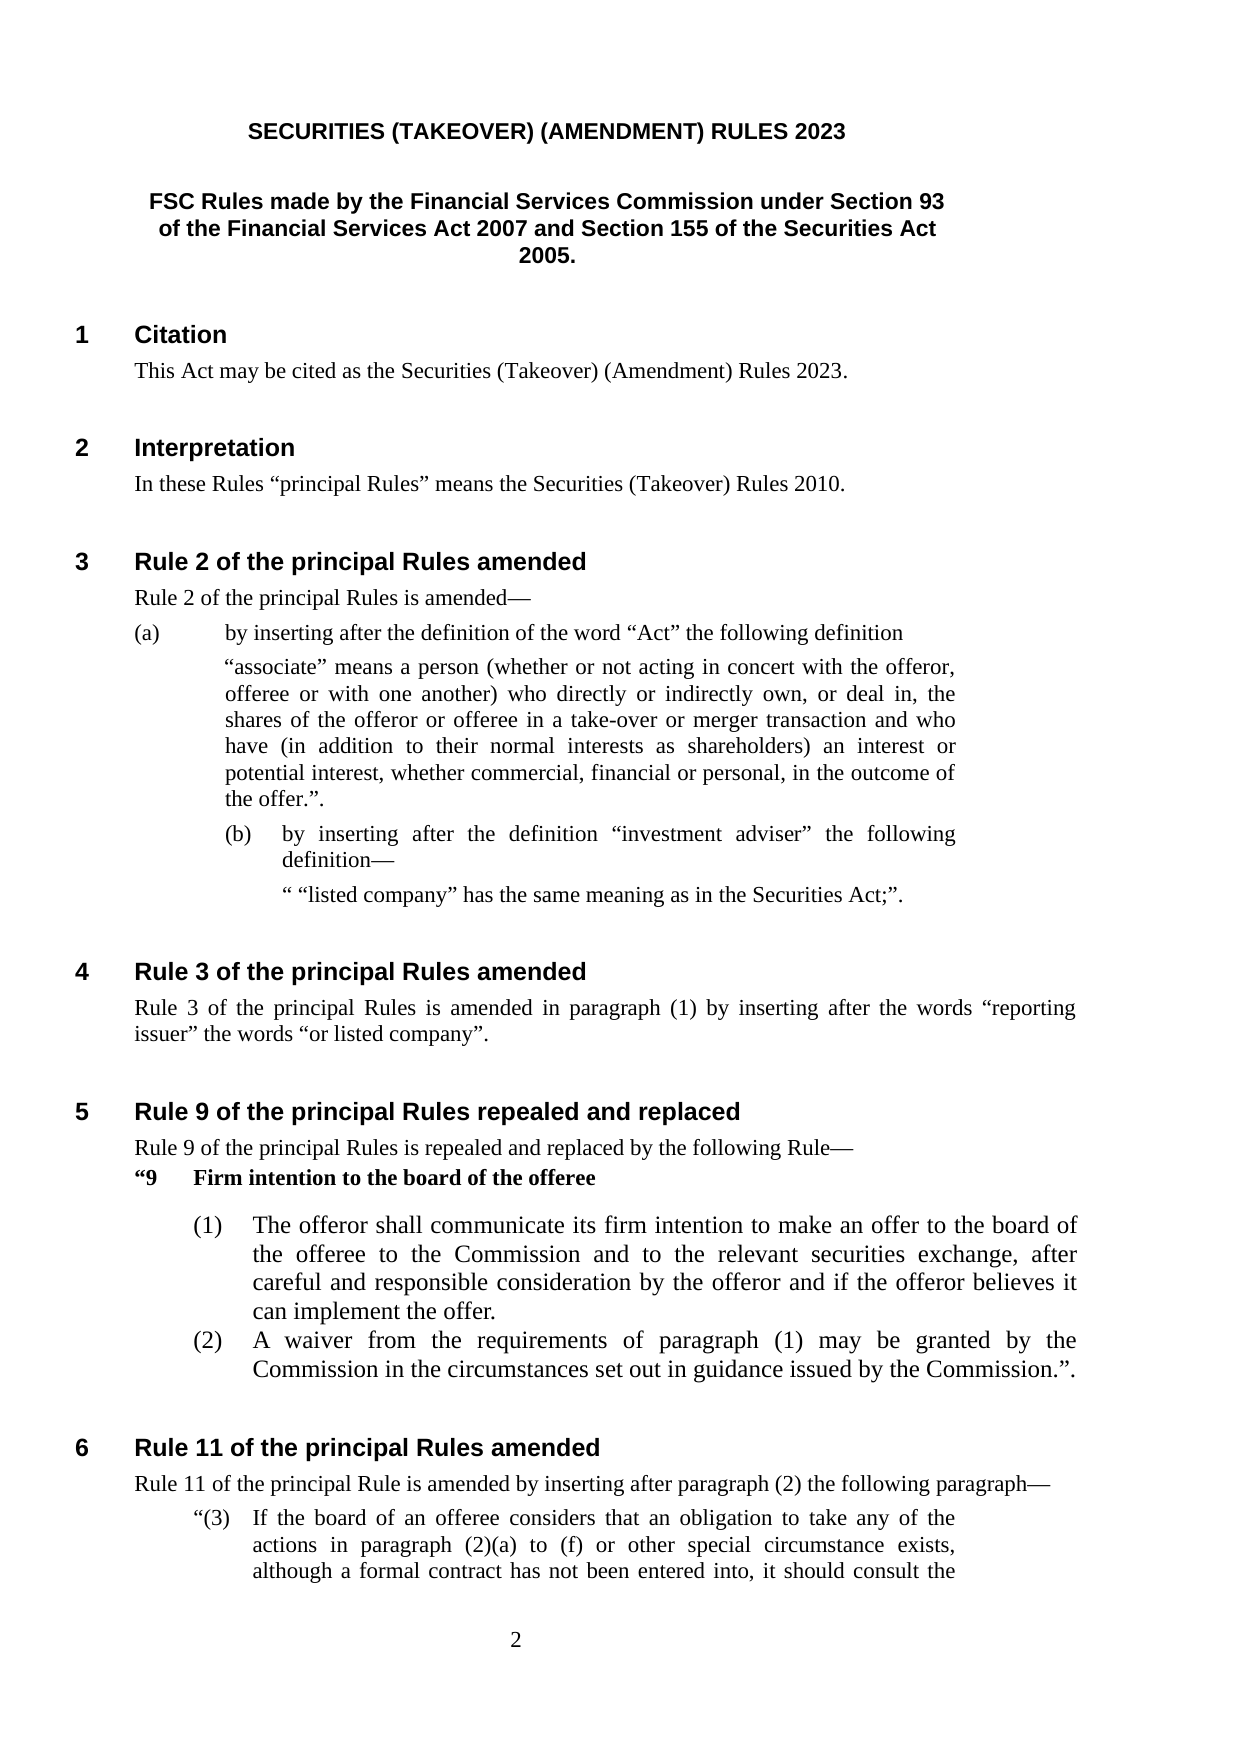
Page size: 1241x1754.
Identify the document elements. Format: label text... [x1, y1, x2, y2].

text (2) A waiver from the requirements of paragraph (1) may be granted by the Commission in the circumstances set out in guidance issued by the Commission.”. [193, 1325, 1078, 1382]
text Rule 9 of the principal Rules is repealed and replaced by the following Rule— [134, 1134, 1078, 1160]
text “ “listed company” has the same meaning as in the Securities Act;”. [225, 881, 957, 907]
text (b) by inserting after the definition “investment adviser” the following definition— [225, 820, 957, 872]
text 4 Rule 3 of the principal Rules amended [75, 957, 1078, 986]
text FSC Rules made by the Financial Services Commission under Section 93 of the Financial Services Act 2007 and Section 155 of the Securities Act 2005. [135, 188, 958, 269]
text 2 Interpretation [75, 433, 1078, 462]
text Rule 11 of the principal Rule is amended by inserting after paragraph (2) the following paragraph— [134, 1469, 1078, 1496]
text Rule 2 of the principal Rules is amended— [134, 584, 957, 610]
text In these Rules “principal Rules” means the Securities (Takeover) Rules 2010. [134, 470, 1078, 497]
text 3 Rule 2 of the principal Rules amended [75, 547, 1078, 576]
text Rule 3 of the principal Rules is amended in paragraph (1) by inserting after the words “reporting issuer” the words “or listed company”. [134, 994, 1078, 1047]
text 1 Citation [75, 320, 1078, 349]
text “associate” means a person (whether or not acting in concert with the offeror, offeree or with one another) who directly or indirectly own, or deal in, the shares of the offeror or offeree in a take-over or merger transaction and who have (in addition to their normal interests as shareholders) an interest or potential interest, whether commercial, financial or personal, in the outcome of the offer.”. [224, 653, 957, 811]
text (1) The offeror shall communicate its firm intention to make an offer to the board of the offeree to the Commission and to the relevant securities exchange, after careful and responsible consideration by the offeror and if the offeror believes it can implement the offer. [193, 1210, 1078, 1325]
text 6 Rule 11 of the principal Rules amended [75, 1432, 1078, 1461]
list by inserting after the definition of the word “Act” the following definition [134, 618, 1078, 645]
text This Act may be cited as the Securities (Takeover) (Amendment) Rules 2023. [134, 357, 1078, 383]
text “9 Firm intention to the board of the offeree [76, 1164, 957, 1191]
text SECURITIES (TAKEOVER) (AMENDMENT) RULES 2023 [135, 118, 958, 144]
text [193, 1504, 957, 1583]
text 5 Rule 9 of the principal Rules repealed and replaced [75, 1097, 1078, 1126]
